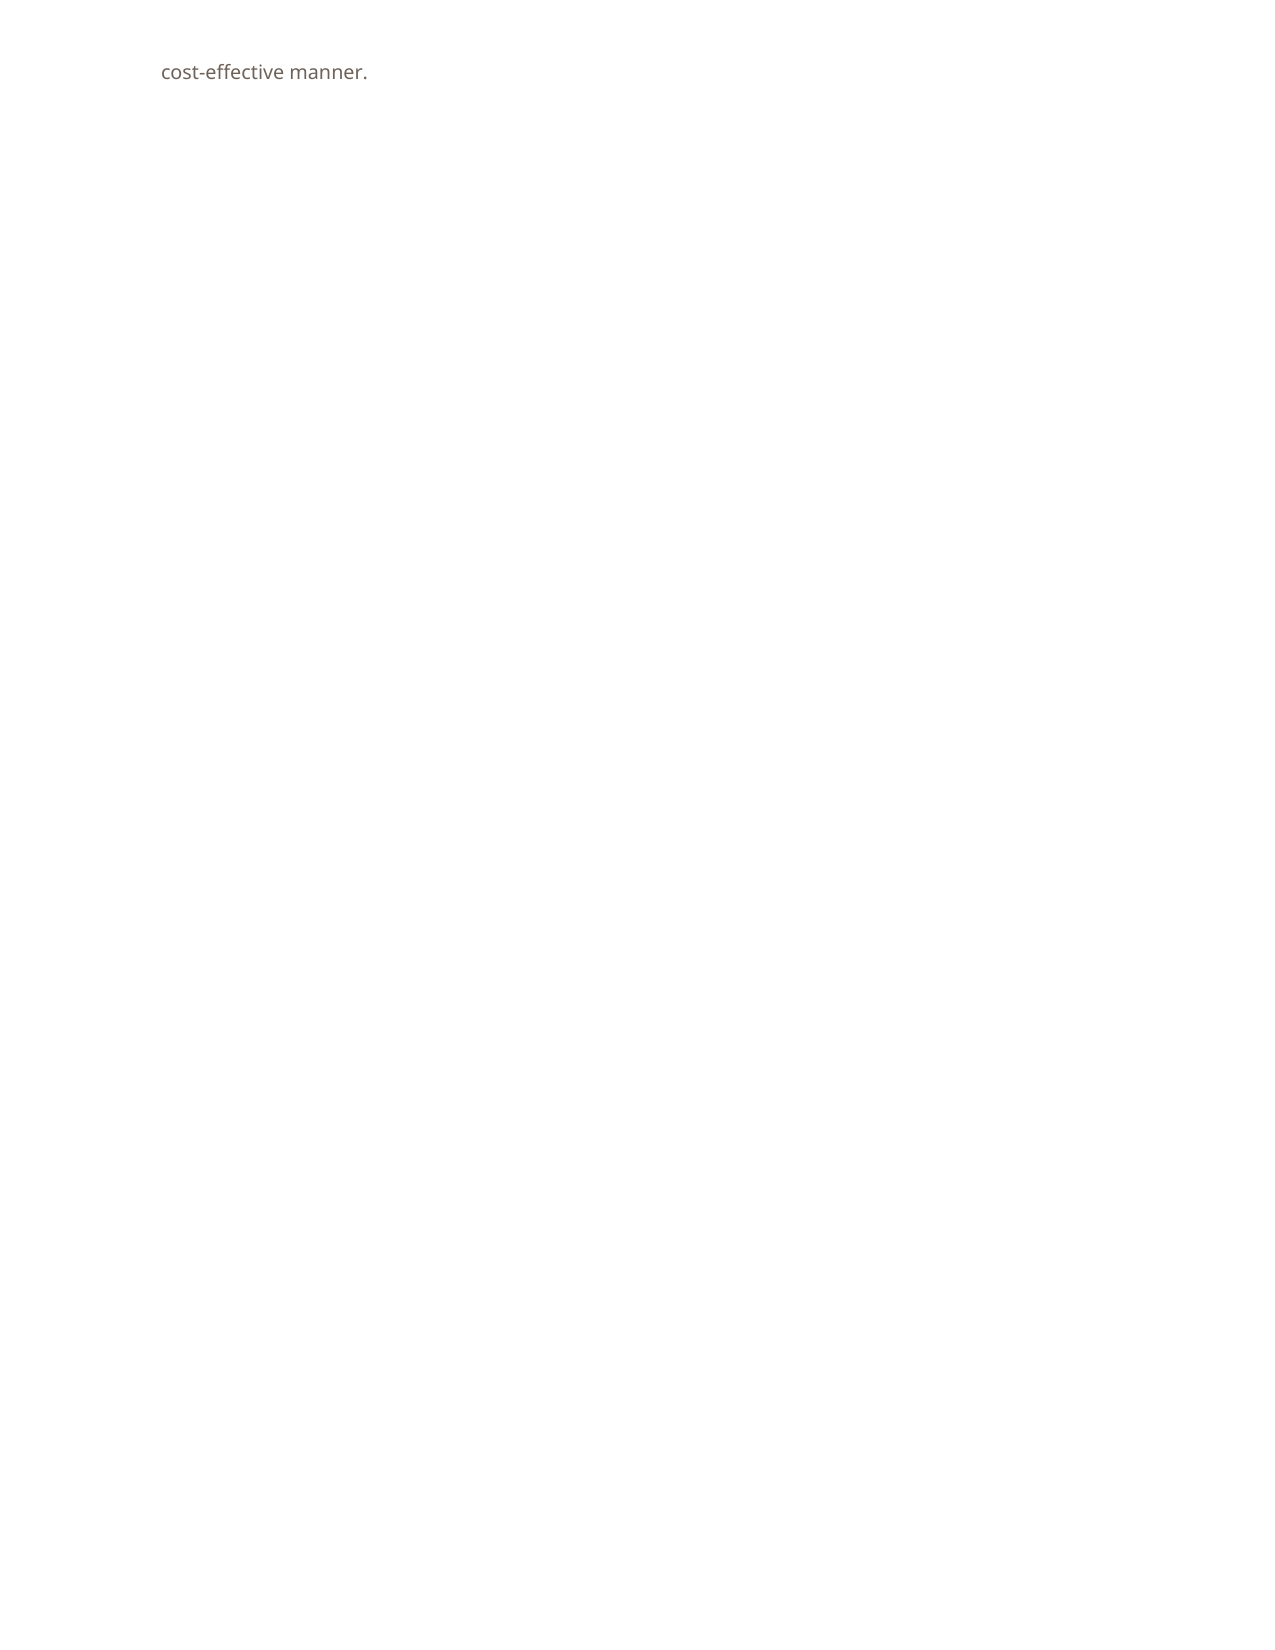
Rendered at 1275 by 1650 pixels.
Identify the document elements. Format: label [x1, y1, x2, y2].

text [161, 58, 1112, 85]
